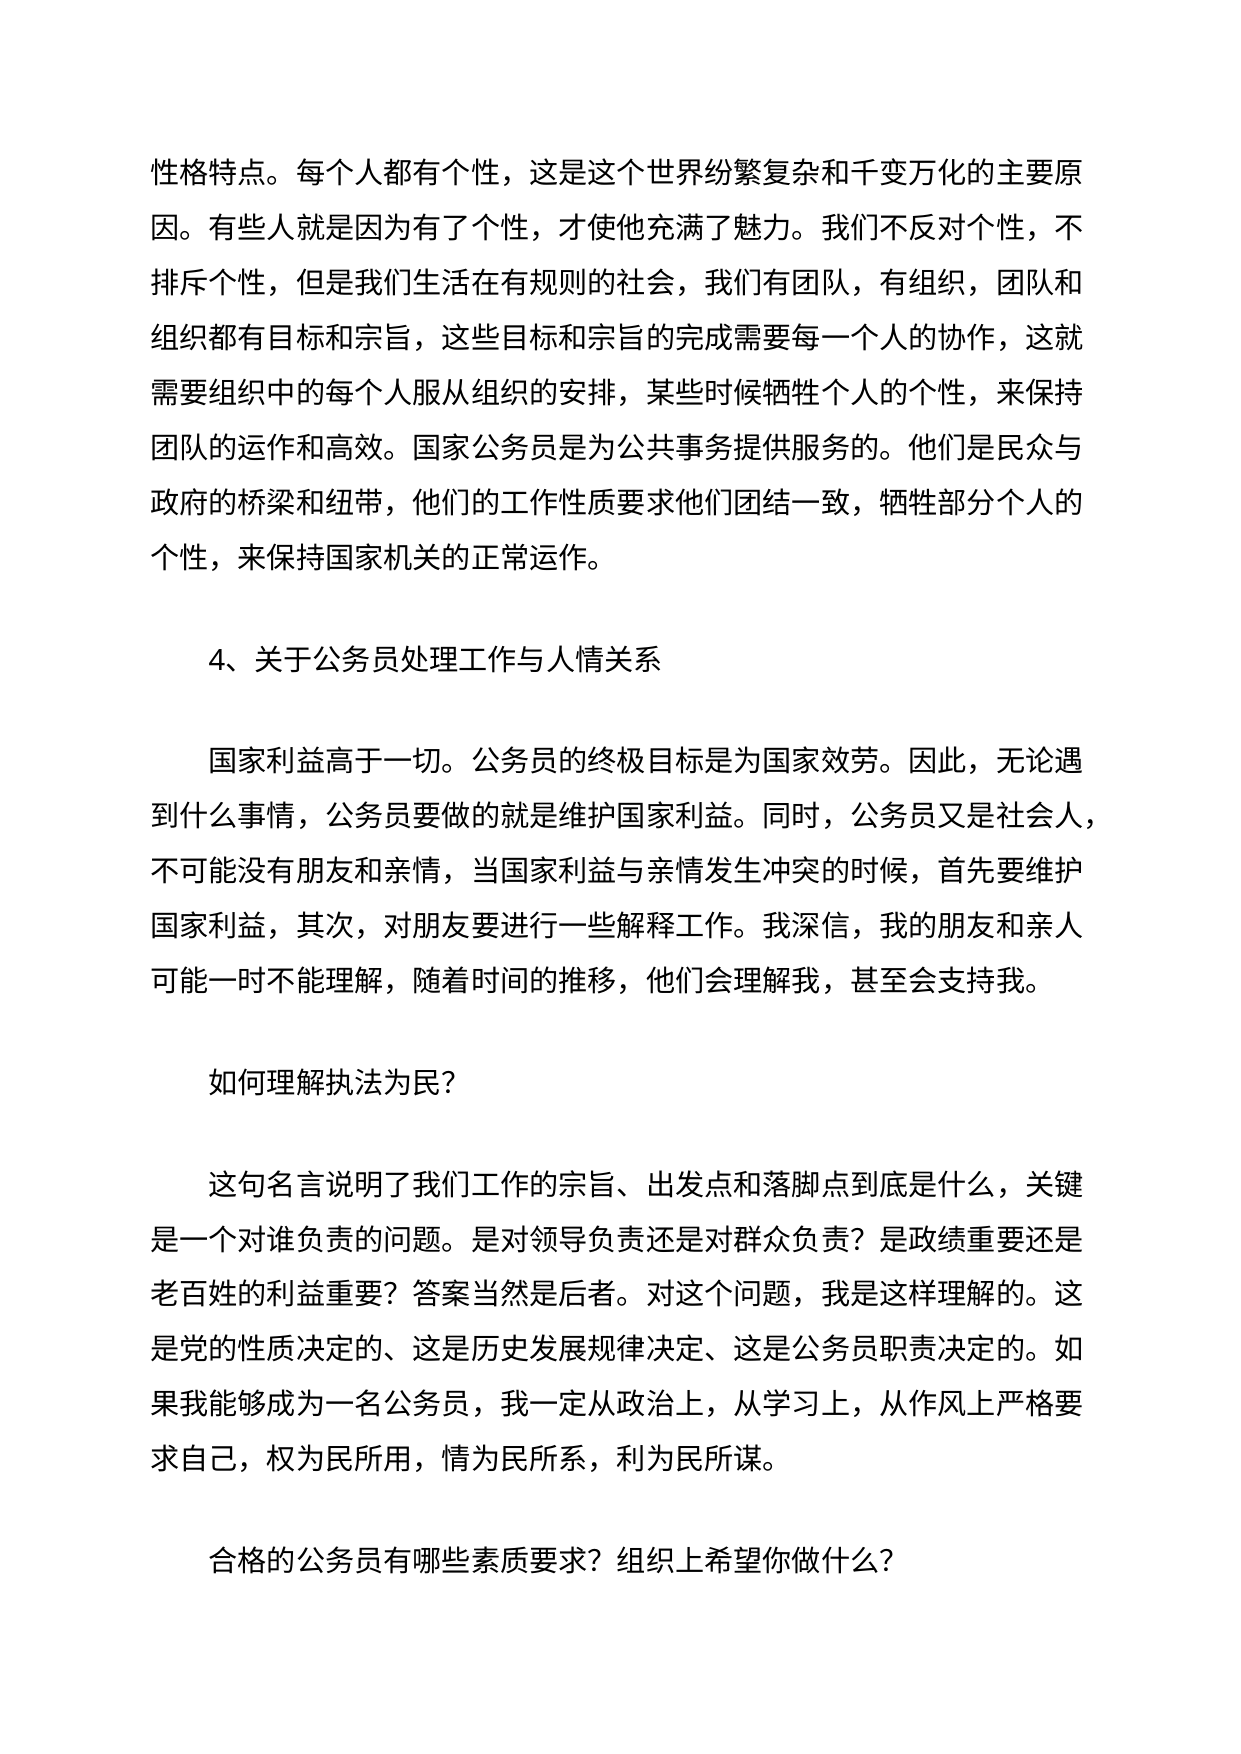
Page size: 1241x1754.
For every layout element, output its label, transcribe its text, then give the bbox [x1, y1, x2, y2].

text 合格的公务员有哪些素质要求？组织上希望你做什么？ [150, 1537, 1090, 1580]
text 4、关于公务员处理工作与人情关系 [150, 636, 1090, 678]
text 这句名言说明了我们工作的宗旨、出发点和落脚点到底是什么，关键是一个对谁负责的问题。是对领导负责还是对群众负责？是政绩重要还是老百姓的利益重要？答案当然是后者。对这个问题，我是这样理解的。这是党的性质决定的、这是历史发展规律决定、这是公务员职责决定的。如果我能够成为一名公务员，我一定从政治上，从学习上，从作风上严格要求自己，权为民所用，情为民所系，利为民所谋。 [150, 1161, 1090, 1478]
text 国家利益高于一切。公务员的终极目标是为国家效劳。因此，无论遇到什么事情，公务员要做的就是维护国家利益。同时，公务员又是社会人，不可能没有朋友和亲情，当国家利益与亲情发生冲突的时候，首先要维护国家利益，其次，对朋友要进行一些解释工作。我深信，我的朋友和亲人可能一时不能理解，随着时间的推移，他们会理解我，甚至会支持我。 [150, 738, 1090, 1000]
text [150, 150, 1090, 577]
text 如何理解执法为民？ [150, 1059, 1090, 1102]
